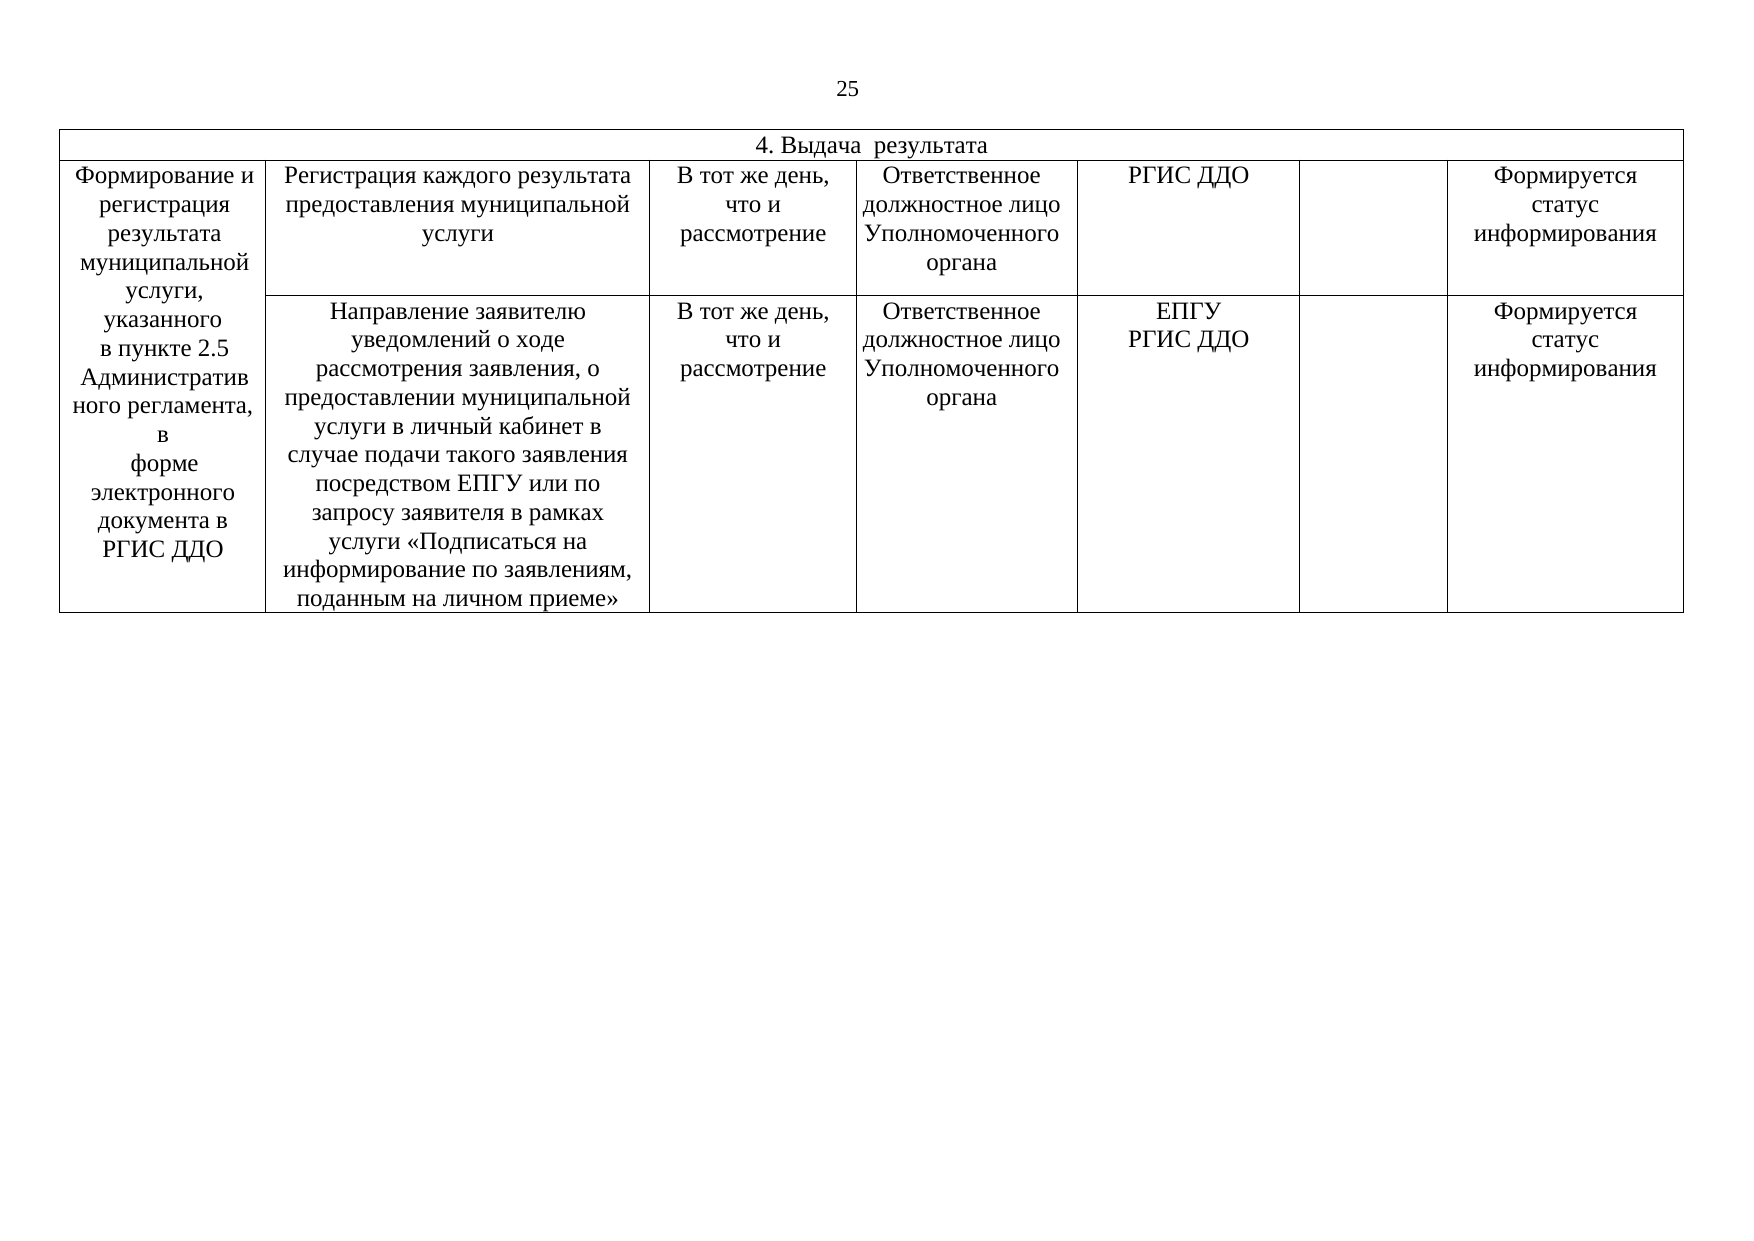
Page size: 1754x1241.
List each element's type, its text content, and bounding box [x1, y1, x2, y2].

table_cell Формируется статус информирования [1448, 296, 1683, 612]
table_cell [1300, 161, 1447, 295]
table_cell РГИС ДДО [1078, 161, 1299, 295]
table_cell 4. Выдача результата [60, 130, 1683, 159]
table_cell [857, 161, 1077, 295]
table_cell Формируется статус информирования [1448, 161, 1683, 295]
table_cell В тот же день, что и рассмотрение [650, 296, 856, 612]
table_cell ЕПГУ РГИС ДДО [1078, 296, 1299, 612]
table_cell Ответственное должностное лицо Уполномоченного органа [857, 296, 1077, 612]
table_cell Формирование и регистрация результата муниципальной услуги, указанного в пункте 2.5 Административного регламента, в форме электронного документа в РГИС ДДО [60, 161, 265, 612]
table_cell [1300, 296, 1447, 612]
table_cell Направление заявителю уведомлений о ходе рассмотрения заявления, о предоставлении муниципальной услуги в личный кабинет в случае подачи такого заявления посредством ЕПГУ или по запросу заявителя в рамках услуги «Подписаться на информирование по заявлениям, поданным на личном приеме» [266, 296, 649, 612]
table_cell В тот же день, что и рассмотрение [650, 161, 856, 295]
table_cell Регистрация каждого результата предоставления муниципальной услуги [266, 161, 649, 295]
